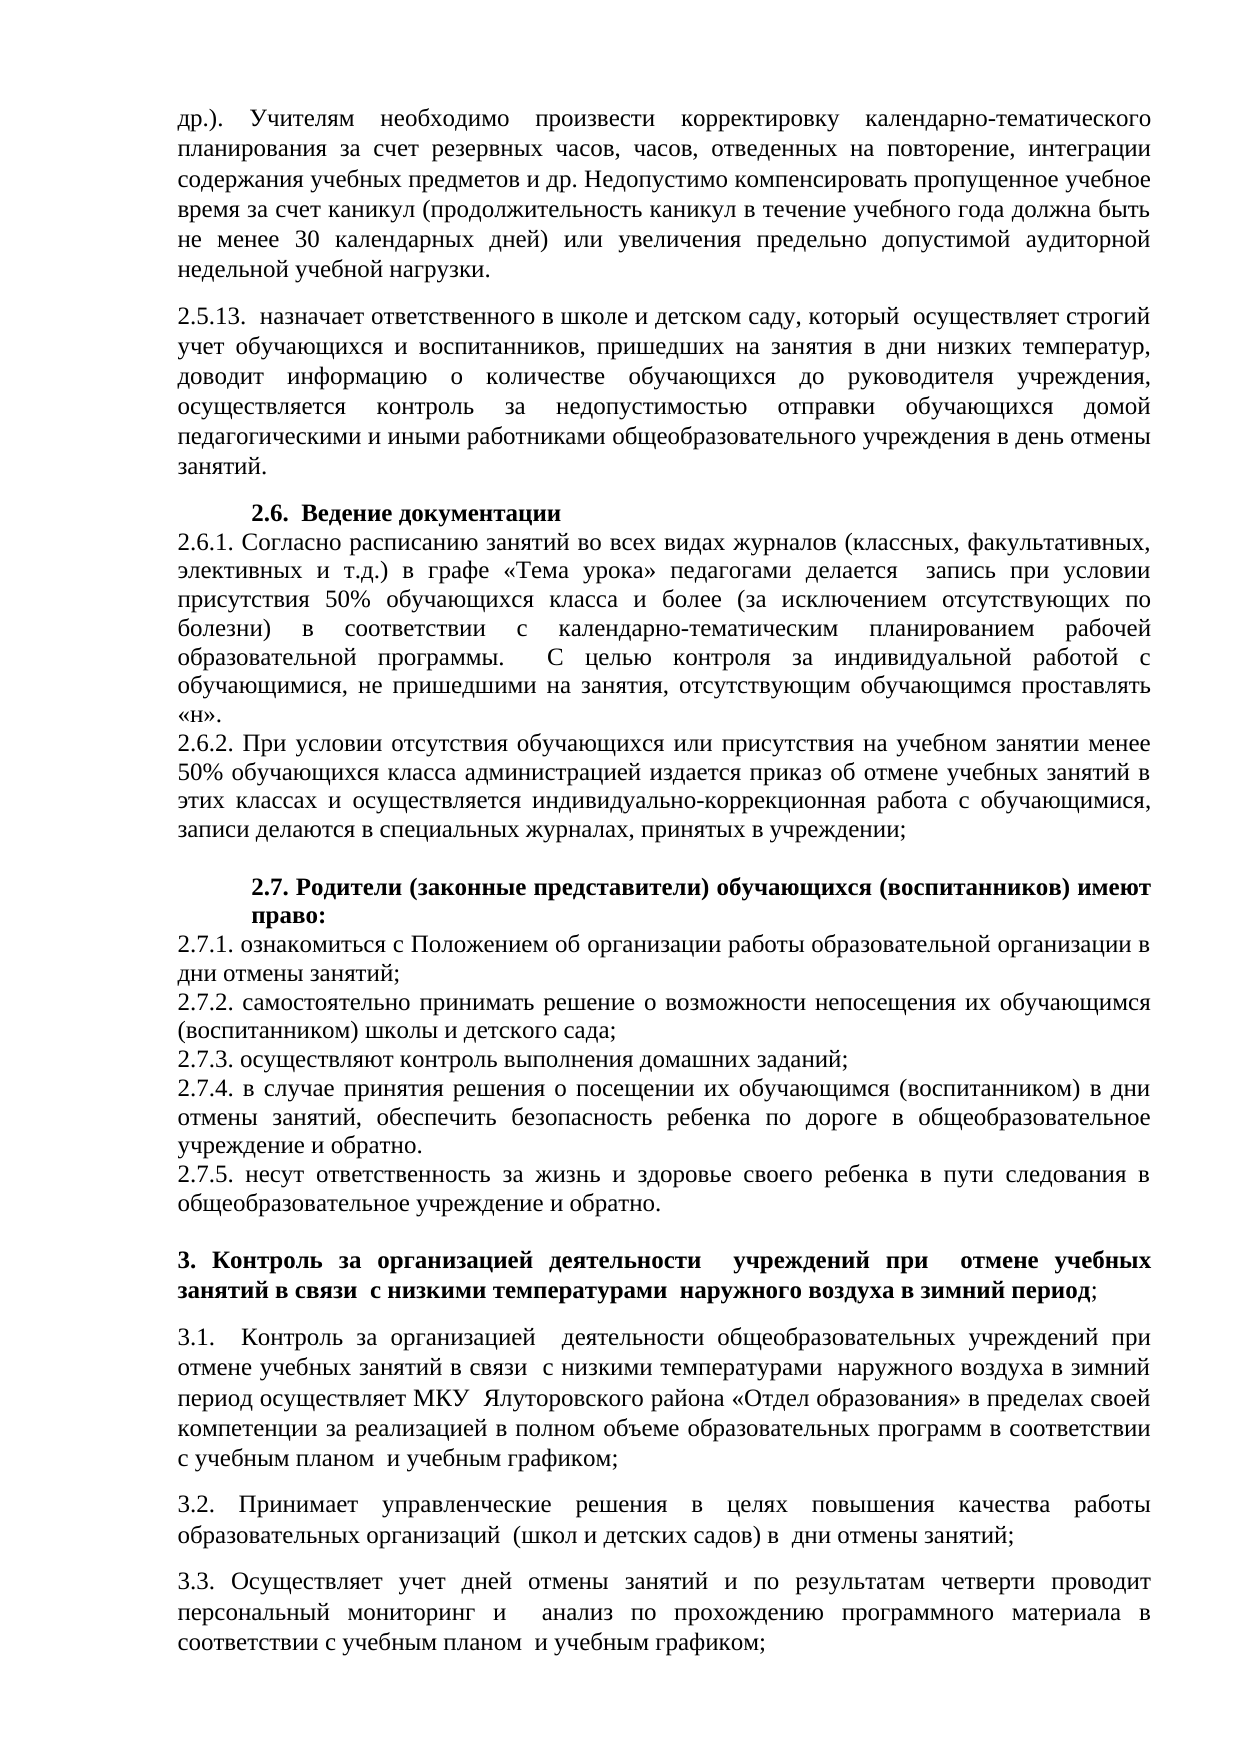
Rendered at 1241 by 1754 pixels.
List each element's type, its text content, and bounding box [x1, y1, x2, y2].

text 3.3. Осуществляет учет дней отмены занятий и по результатам четверти проводит персональный мониторинг и анализ по прохождению программного материала в соответствии с учебным планом и учебным графиком; [177, 1566, 1152, 1655]
text 2.7.3. осуществляют контроль выполнения домашних заданий; [177, 1044, 1152, 1073]
text 2.7.1. ознакомиться с Положением об организации работы образовательной организации в дни отмены занятий; [177, 929, 1152, 987]
text 2.6.2. При условии отсутствия обучающихся или присутствия на учебном занятии менее 50% обучающихся класса администрацией издается приказ об отмене учебных занятий в этих классах и осуществляется индивидуально-коррекционная работа с обучающимися, записи делаются в специальных журналах, принятых в учреждении; [177, 728, 1152, 843]
text 2.6. Ведение документации [177, 498, 1152, 527]
text 2.7.2. самостоятельно принимать решение о возможности непосещения их обучающимся (воспитанником) школы и детского сада; [177, 987, 1152, 1044]
text 3.2. Принимает управленческие решения в целях повышения качества работы образовательных организаций (школ и детских садов) в дни отмены занятий; [177, 1489, 1152, 1548]
text 2.5.13. назначает ответственного в школе и детском саду, который осуществляет строгий учет обучающихся и воспитанников, пришедших на занятия в дни низких температур, доводит информацию о количестве обучающихся до руководителя учреждения, осуществляется контроль за недопустимостью отправки обучающихся домой педагогическими и иными работниками общеобразовательного учреждения в день отмены занятий. [177, 301, 1152, 480]
text 2.6.1. Согласно расписанию занятий во всех видах журналов (классных, факультативных, элективных и т.д.) в графе «Тема урока» педагогами делается запись при условии присутствия 50% обучающихся класса и более (за исключением отсутствующих по болезни) в соответствии с календарно-тематическим планированием рабочей образовательной программы. С целью контроля за индивидуальной работой с обучающимися, не пришедшими на занятия, отсутствующим обучающимся проставлять «н». [177, 527, 1152, 728]
text 3. Контроль за организацией деятельности учреждений при отмене учебных занятий в связи с низкими температурами наружного воздуха в зимний период; [177, 1246, 1152, 1304]
text 2.7. Родители (законные представители) обучающихся (воспитанников) имеют право: [251, 872, 1152, 929]
text 2.7.4. в случае принятия решения о посещении их обучающимся (воспитанником) в дни отмены занятий, обеспечить безопасность ребенка по дороге в общеобразовательное учреждение и обратно. [177, 1073, 1152, 1159]
text 3.1. Контроль за организацией деятельности общеобразовательных учреждений при отмене учебных занятий в связи с низкими температурами наружного воздуха в зимний период осуществляет МКУ Ялуторовского района «Отдел образования» в пределах своей компетенции за реализацией в полном объеме образовательных программ в соответствии с учебным планом и учебным графиком; [177, 1322, 1152, 1472]
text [177, 103, 1152, 283]
text 2.7.5. несут ответственность за жизнь и здоровье своего ребенка в пути следования в общеобразовательное учреждение и обратно. [177, 1159, 1152, 1217]
